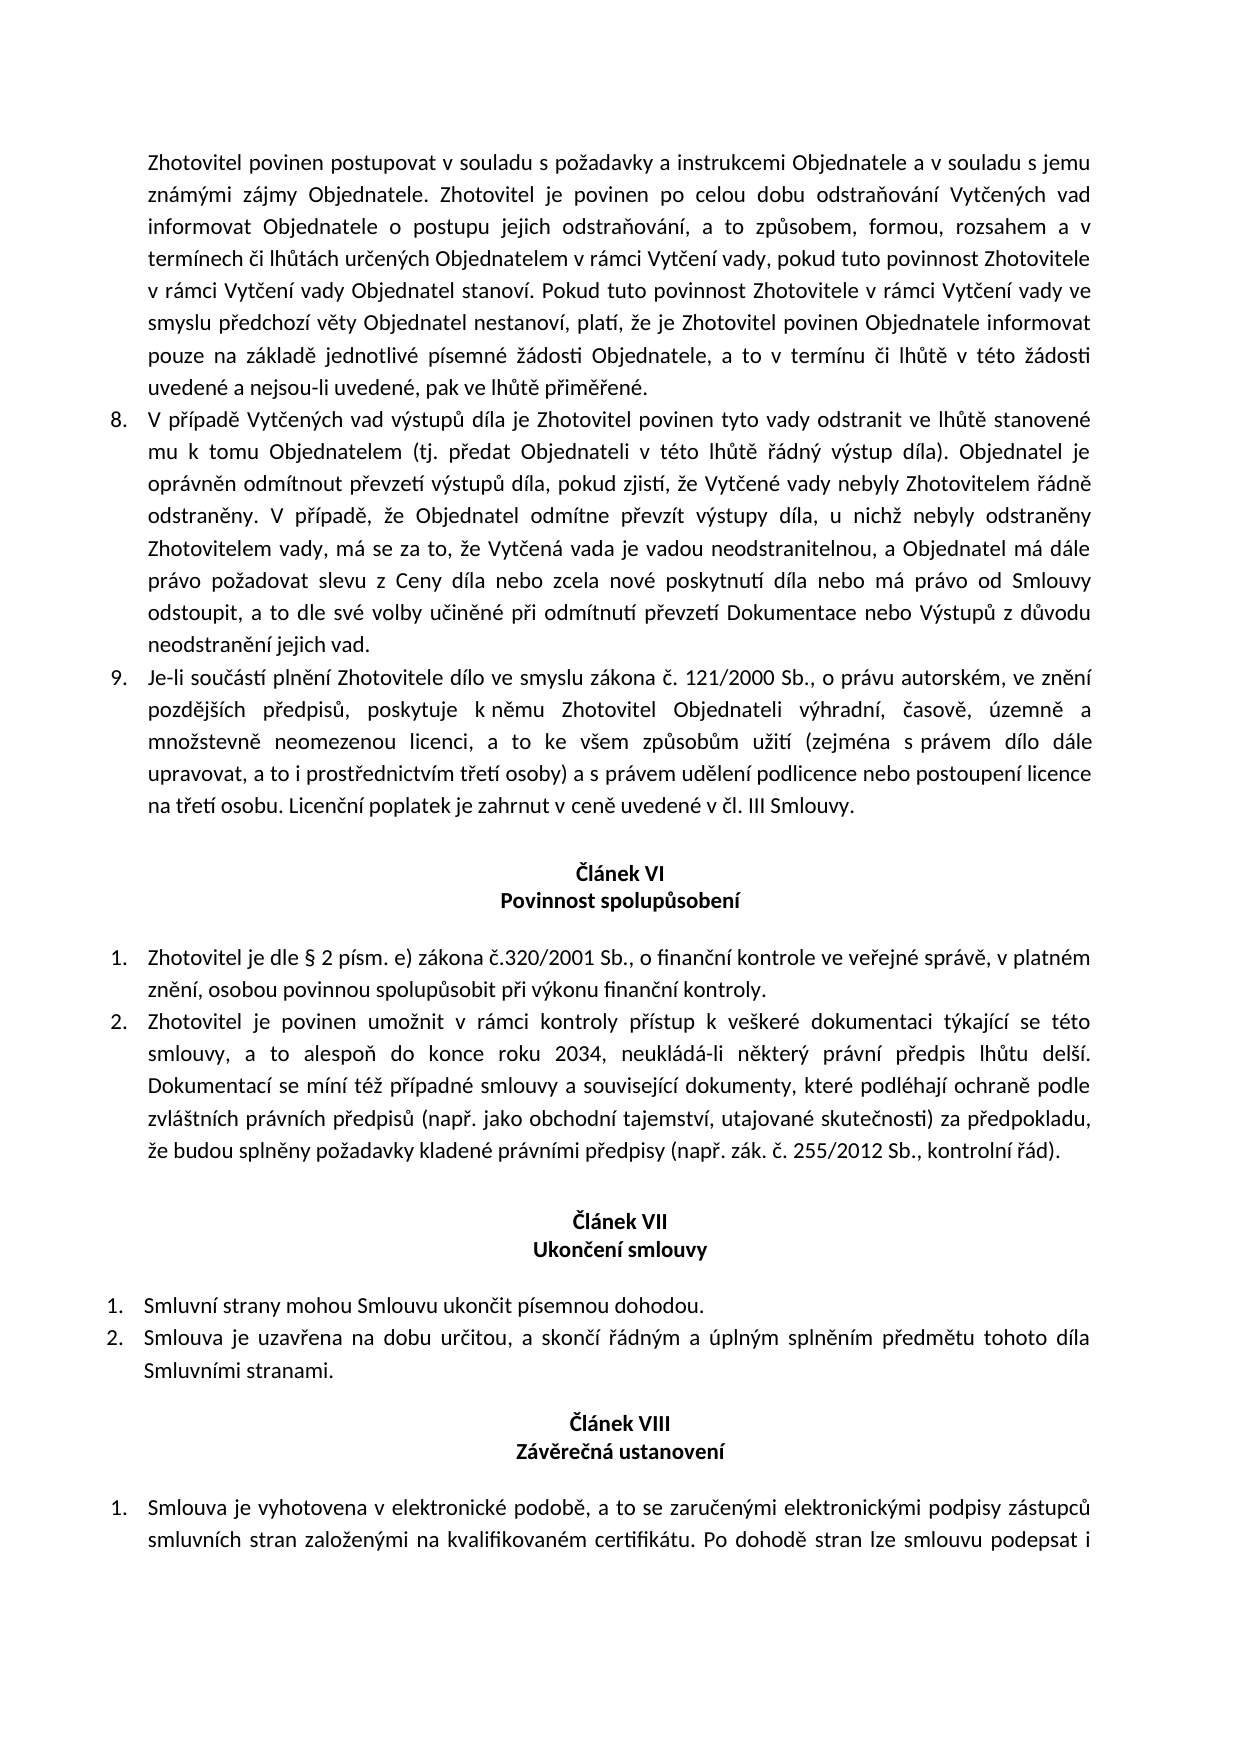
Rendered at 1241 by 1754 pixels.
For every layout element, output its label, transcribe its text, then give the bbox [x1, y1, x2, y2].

list Je-li součástí plnění Zhotovitele dílo ve smyslu zákona č. 121/2000 Sb., o právu autorském, ve znění pozdějších předpisů, poskytuje k němu Zhotovitel Objednateli výhradní, časově, územně a množstevně neomezenou licenci, a to ke všem způsobům užití (zejména s právem dílo dále upravovat, a to i prostřednictvím třetí osoby) a s právem udělení podlicence nebo postoupení licence na třetí osobu. Licenční poplatek je zahrnut v ceně uvedené v čl. III Smlouvy. [110, 663, 1093, 819]
text Článek VI [148, 859, 1093, 887]
list Zhotovitel je dle § 2 písm. e) zákona č.320/2001 Sb., o finanční kontrole ve veřejné správě, v platném znění, osobou povinnou spolupůsobit při výkonu finanční kontroly. [110, 943, 1093, 1003]
text Závěrečná ustanovení [148, 1437, 1093, 1465]
text Povinnost spolupůsobení [148, 887, 1093, 915]
list V případě Vytčených vad výstupů díla je Zhotovitel povinen tyto vady odstranit ve lhůtě stanovené mu k tomu Objednatelem (tj. předat Objednateli v této lhůtě řádný výstup díla). Objednatel je oprávněn odmítnout převzetí výstupů díla, pokud zjistí, že Vytčené vady nebyly Zhotovitelem řádně odstraněny. V případě, že Objednatel odmítne převzít výstupy díla, u nichž nebyly odstraněny Zhotovitelem vady, má se za to, že Vytčená vada je vadou neodstranitelnou, a Objednatel má dále právo požadovat slevu z Ceny díla nebo zcela nové poskytnutí díla nebo má právo od Smlouvy odstoupit, a to dle své volby učiněné při odmítnutí převzetí Dokumentace nebo Výstupů z důvodu neodstranění jejich vad. [110, 405, 1093, 658]
text Ukončení smlouvy [148, 1235, 1093, 1263]
text Článek VII [148, 1207, 1093, 1235]
list Zhotovitel je povinen umožnit v rámci kontroly přístup k veškeré dokumentaci týkající se této smlouvy, a to alespoň do konce roku 2034, neukládá-li některý právní předpis lhůtu delší. Dokumentací se míní též případné smlouvy a související dokumenty, které podléhají ochraně podle zvláštních právních předpisů (např. jako obchodní tajemství, utajované skutečnosti) za předpokladu, že budou splněny požadavky kladené právními předpisy (např. zák. č. 255/2012 Sb., kontrolní řád). [110, 1007, 1093, 1164]
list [110, 148, 1093, 401]
list Smlouva je uzavřena na dobu určitou, a skončí řádným a úplným splněním předmětu tohoto díla Smluvními stranami. [106, 1323, 1093, 1384]
text Článek VIII [148, 1409, 1093, 1437]
list Smluvní strany mohou Smlouvu ukončit písemnou dohodou. [106, 1291, 1093, 1319]
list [110, 1493, 1093, 1553]
